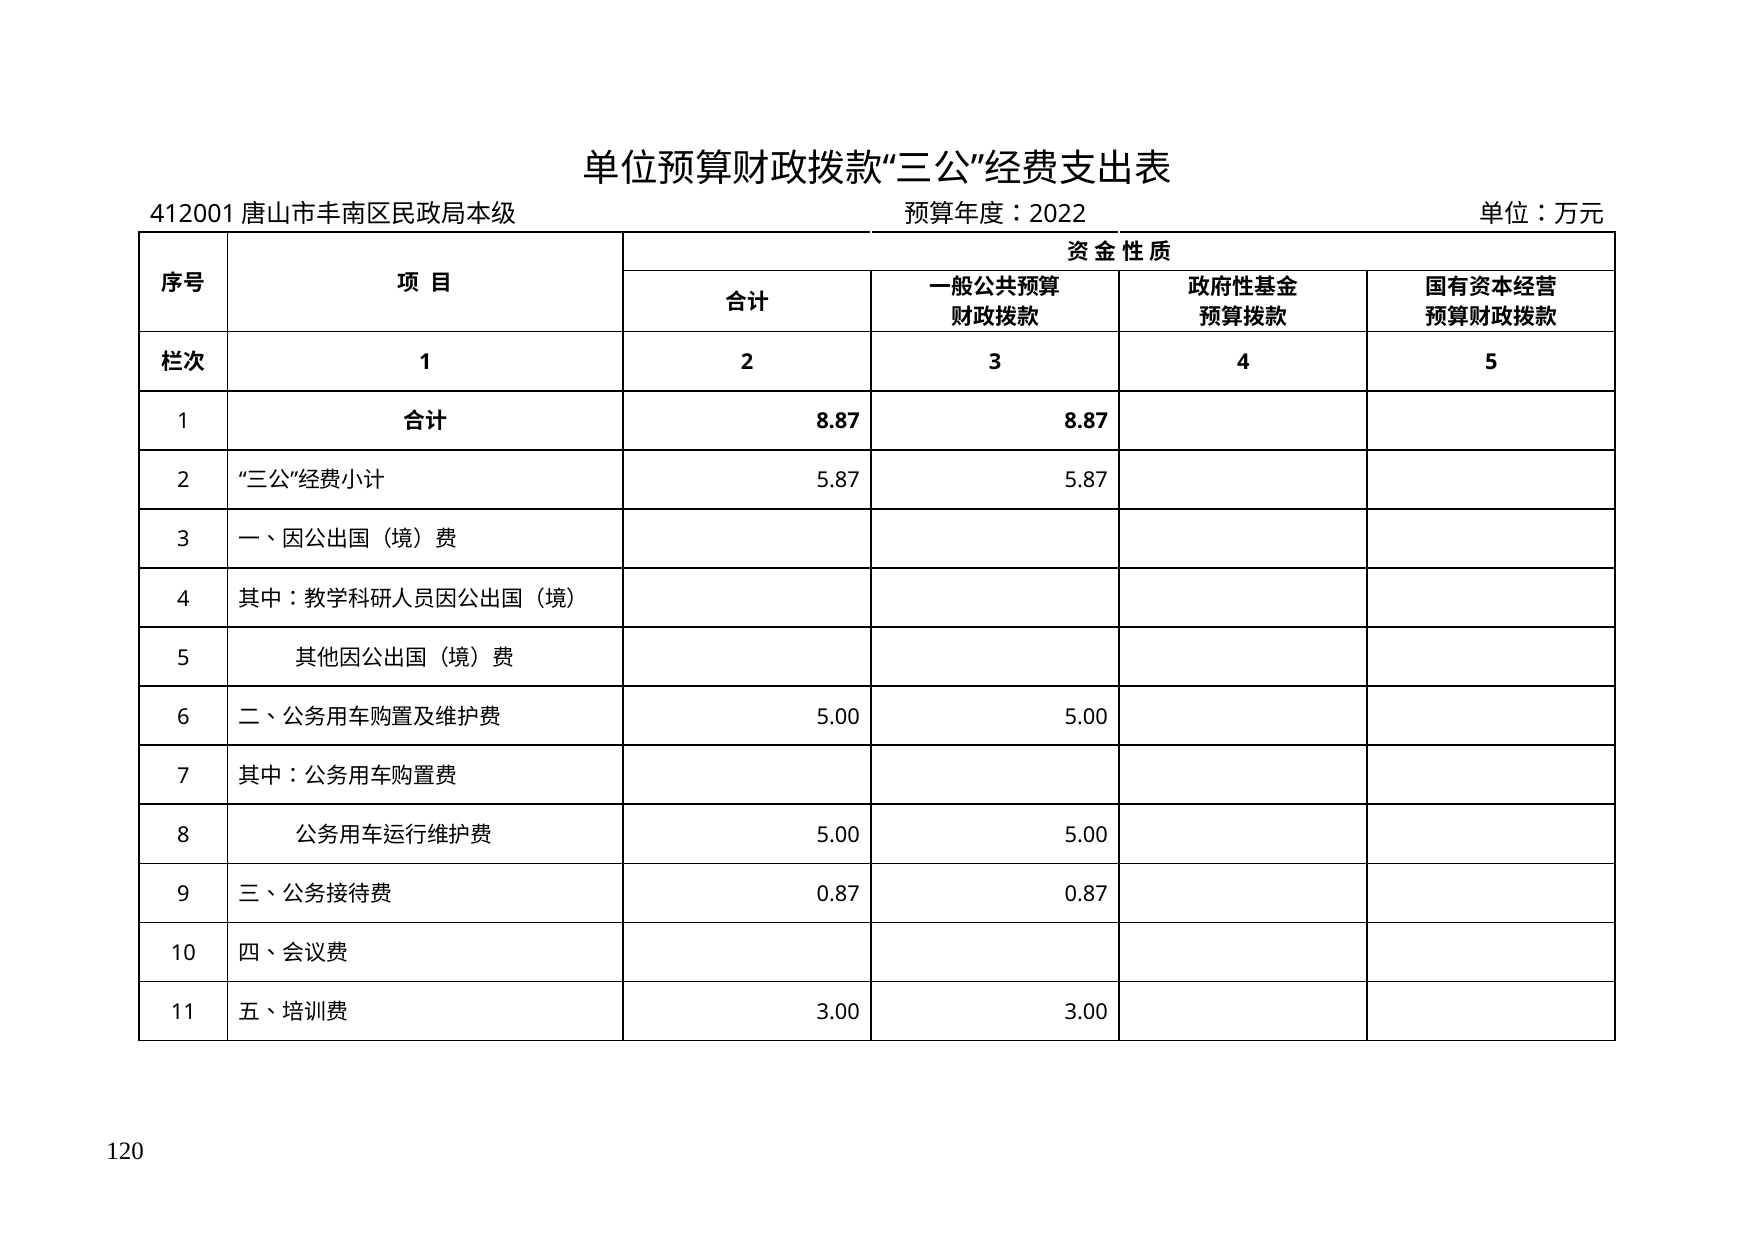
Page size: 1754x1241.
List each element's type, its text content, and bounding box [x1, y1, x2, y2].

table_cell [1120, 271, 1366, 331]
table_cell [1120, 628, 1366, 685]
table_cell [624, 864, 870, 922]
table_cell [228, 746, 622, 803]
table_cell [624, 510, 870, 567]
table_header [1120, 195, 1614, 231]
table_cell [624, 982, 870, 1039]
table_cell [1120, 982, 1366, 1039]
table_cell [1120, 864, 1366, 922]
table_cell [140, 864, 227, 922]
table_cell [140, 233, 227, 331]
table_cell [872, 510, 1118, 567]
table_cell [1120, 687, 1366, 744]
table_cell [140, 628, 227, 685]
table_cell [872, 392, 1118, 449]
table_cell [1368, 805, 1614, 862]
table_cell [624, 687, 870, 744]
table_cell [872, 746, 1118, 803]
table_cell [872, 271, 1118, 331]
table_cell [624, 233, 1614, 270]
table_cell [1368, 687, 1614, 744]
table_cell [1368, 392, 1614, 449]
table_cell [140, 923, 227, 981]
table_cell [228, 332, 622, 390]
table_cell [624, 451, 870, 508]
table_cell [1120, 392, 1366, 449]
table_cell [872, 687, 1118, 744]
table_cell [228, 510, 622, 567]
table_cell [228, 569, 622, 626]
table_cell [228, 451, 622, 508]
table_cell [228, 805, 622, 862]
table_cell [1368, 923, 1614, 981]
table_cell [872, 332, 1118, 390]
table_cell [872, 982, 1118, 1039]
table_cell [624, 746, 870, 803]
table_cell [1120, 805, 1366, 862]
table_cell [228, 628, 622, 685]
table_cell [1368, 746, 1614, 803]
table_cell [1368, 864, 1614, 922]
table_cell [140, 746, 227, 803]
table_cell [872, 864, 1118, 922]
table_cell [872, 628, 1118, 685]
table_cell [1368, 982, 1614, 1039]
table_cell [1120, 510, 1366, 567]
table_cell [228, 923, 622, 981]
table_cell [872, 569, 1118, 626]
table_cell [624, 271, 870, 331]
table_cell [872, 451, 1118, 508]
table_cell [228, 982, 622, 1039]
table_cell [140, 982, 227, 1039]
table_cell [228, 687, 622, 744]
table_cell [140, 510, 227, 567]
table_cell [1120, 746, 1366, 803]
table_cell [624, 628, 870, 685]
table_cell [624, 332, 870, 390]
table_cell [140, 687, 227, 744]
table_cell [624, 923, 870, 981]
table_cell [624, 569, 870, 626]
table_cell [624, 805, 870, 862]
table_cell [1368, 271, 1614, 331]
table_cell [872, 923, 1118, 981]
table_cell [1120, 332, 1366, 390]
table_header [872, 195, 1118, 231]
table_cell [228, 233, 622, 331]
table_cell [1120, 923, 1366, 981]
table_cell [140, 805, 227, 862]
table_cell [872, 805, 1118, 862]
text 单位预算财政拨款“三公”经费支出表 [106, 142, 1648, 193]
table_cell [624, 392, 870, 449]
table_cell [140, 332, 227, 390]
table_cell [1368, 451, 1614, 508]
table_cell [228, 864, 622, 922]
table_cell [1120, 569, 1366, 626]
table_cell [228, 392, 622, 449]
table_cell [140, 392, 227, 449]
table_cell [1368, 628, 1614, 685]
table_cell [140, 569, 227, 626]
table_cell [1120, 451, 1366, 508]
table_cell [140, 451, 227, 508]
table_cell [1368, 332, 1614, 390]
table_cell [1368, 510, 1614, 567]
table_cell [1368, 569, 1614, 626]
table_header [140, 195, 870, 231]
